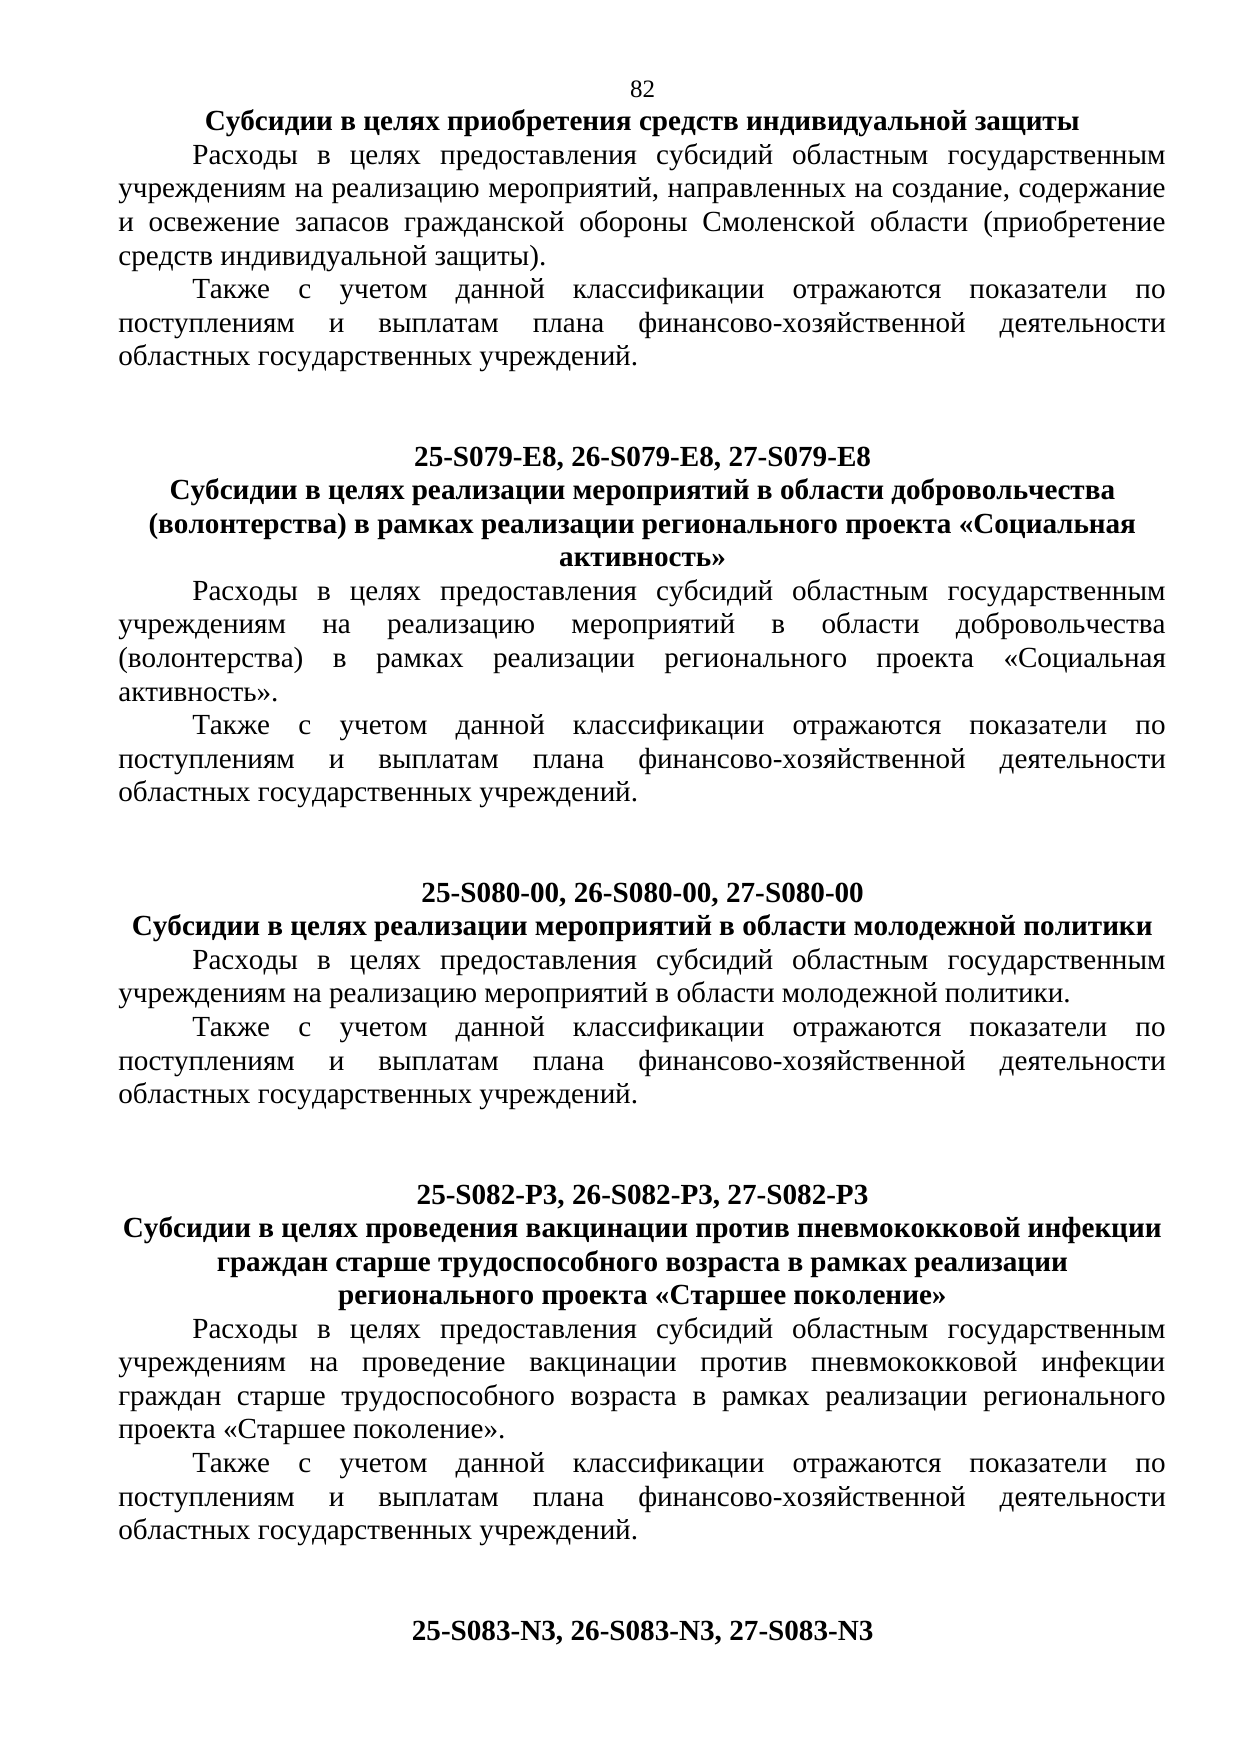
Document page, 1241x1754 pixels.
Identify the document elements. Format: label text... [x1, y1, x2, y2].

text 25-S079-E8, 26-S079-E8, 27-S079-E8 [118, 439, 1167, 472]
text Субсидии в целях реализации мероприятий в области добровольчества (волонтерства) в рамках реализации регионального проекта «Социальная активность» [118, 472, 1167, 573]
text Расходы в целях предоставления субсидий областным государственным учреждениям на реализацию мероприятий в области добровольчества (волонтерства) в рамках реализации регионального проекта «Социальная активность». [118, 573, 1167, 707]
text Расходы в целях предоставления субсидий областным государственным учреждениям на реализацию мероприятий, направленных на создание, содержание и освежение запасов гражданской обороны Смоленской области (приобретение средств индивидуальной защиты). [118, 137, 1167, 271]
text Субсидии в целях приобретения средств индивидуальной защиты [118, 103, 1167, 137]
text Расходы в целях предоставления субсидий областным государственным учреждениям на реализацию мероприятий в области молодежной политики. [118, 942, 1167, 1009]
text Расходы в целях предоставления субсидий областным государственным учреждениям на проведение вакцинации против пневмококковой инфекции граждан старше трудоспособного возраста в рамках реализации регионального проекта «Старшее поколение». [118, 1311, 1167, 1445]
text 25-S080-00, 26-S080-00, 27-S080-00 [118, 875, 1167, 908]
text 25-S082-P3, 26-S082-P3, 27-S082-P3 [118, 1177, 1167, 1210]
text 25-S083-N3, 26-S083-N3, 27-S083-N3 [118, 1613, 1167, 1646]
text Субсидии в целях реализации мероприятий в области молодежной политики [118, 908, 1167, 942]
text Субсидии в целях проведения вакцинации против пневмококковой инфекции граждан старше трудоспособного возраста в рамках реализации регионального проекта «Старшее поколение» [118, 1210, 1167, 1311]
